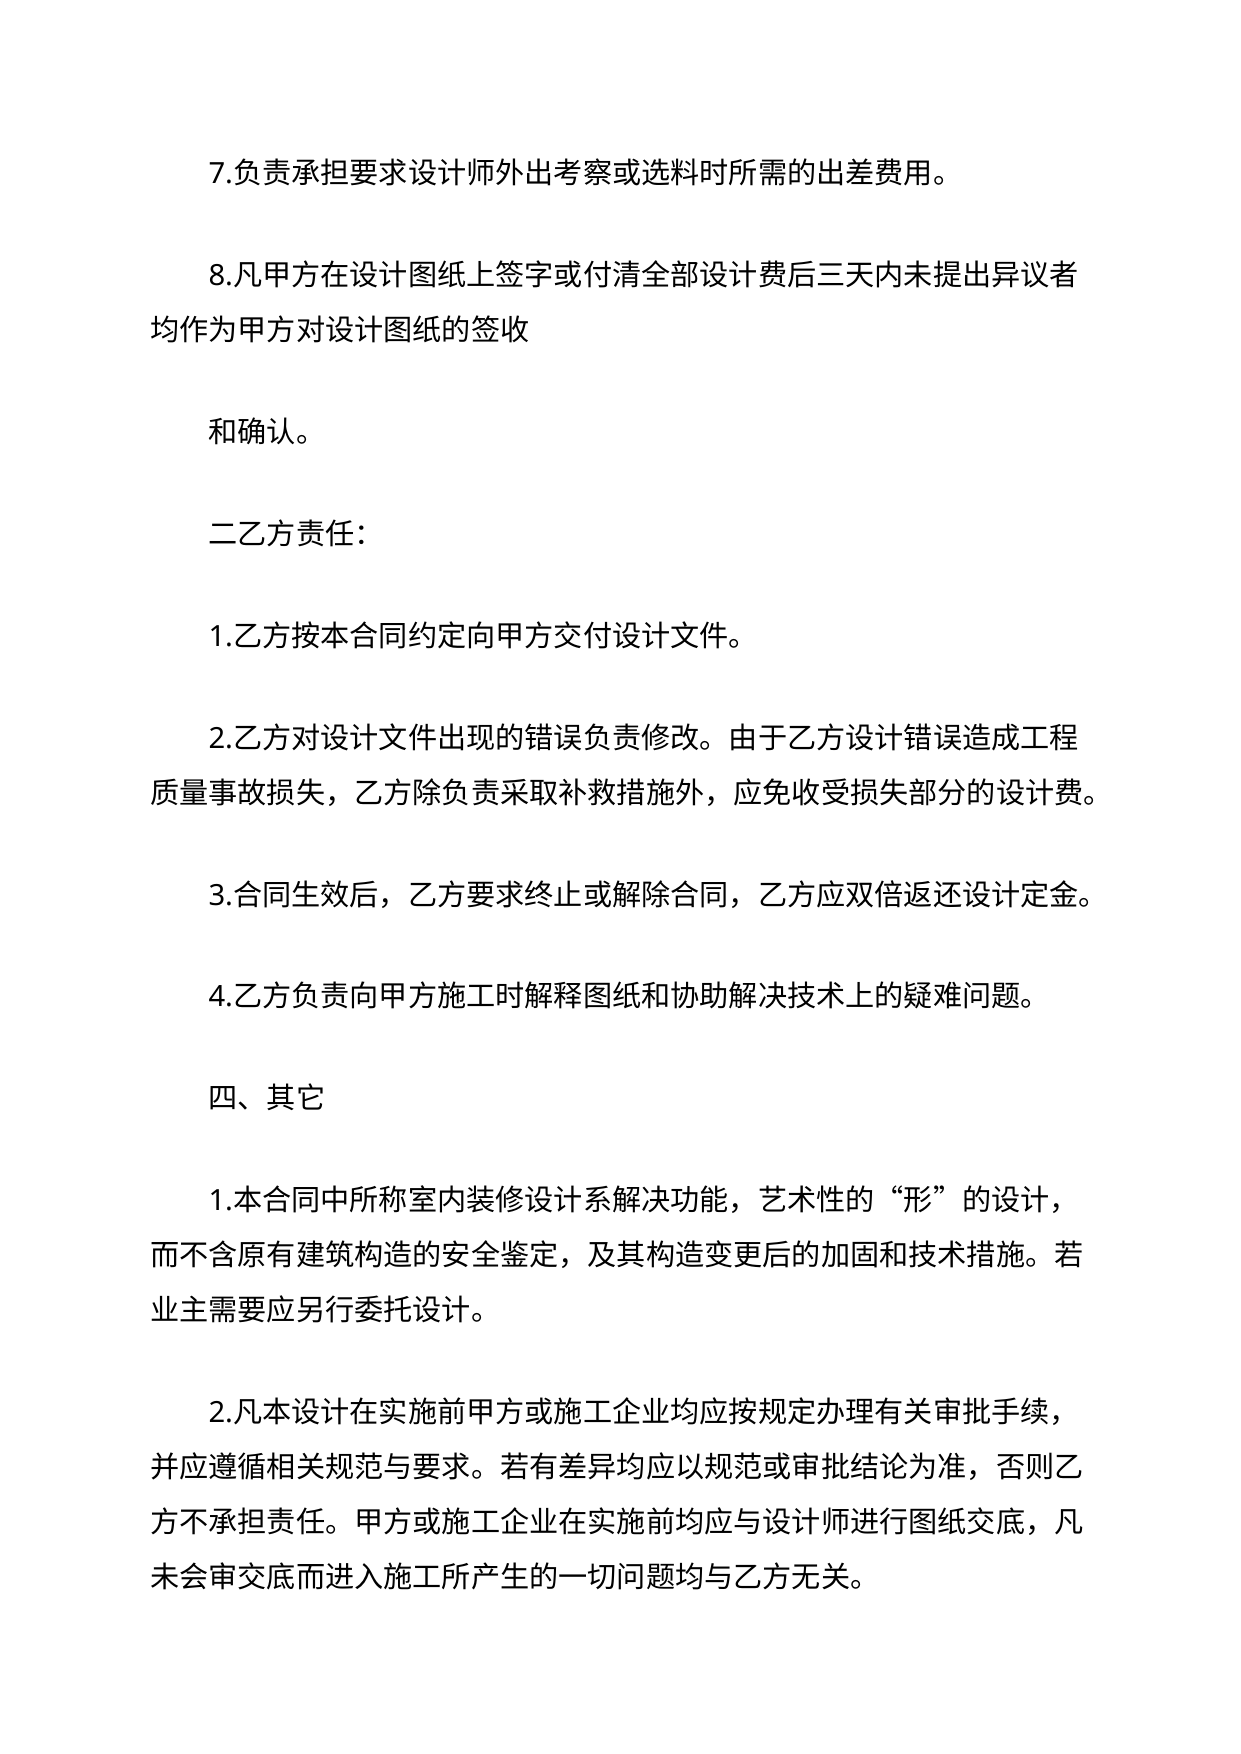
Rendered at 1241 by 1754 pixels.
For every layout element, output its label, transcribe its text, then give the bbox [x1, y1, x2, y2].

text 四、其它 [150, 1075, 1090, 1117]
text 2.乙方对设计文件出现的错误负责修改。由于乙方设计错误造成工程质量事故损失，乙方除负责采取补救措施外，应免收受损失部分的设计费。 [150, 714, 1090, 812]
text 和确认。 [150, 409, 1090, 451]
text 4.乙方负责向甲方施工时解释图纸和协助解决技术上的疑难问题。 [150, 973, 1090, 1015]
text 1.本合同中所称室内装修设计系解决功能，艺术性的“形”的设计，而不含原有建筑构造的安全鉴定，及其构造变更后的加固和技术措施。若业主需要应另行委托设计。 [150, 1177, 1090, 1329]
text 3.合同生效后，乙方要求终止或解除合同，乙方应双倍返还设计定金。 [150, 871, 1090, 913]
text 2.凡本设计在实施前甲方或施工企业均应按规定办理有关审批手续，并应遵循相关规范与要求。若有差异均应以规范或审批结论为准，否则乙方不承担责任。甲方或施工企业在实施前均应与设计师进行图纸交底，凡未会审交底而进入施工所产生的一切问题均与乙方无关。 [150, 1388, 1090, 1596]
text 7.负责承担要求设计师外出考察或选料时所需的出差费用。 [150, 150, 1090, 192]
text 8.凡甲方在设计图纸上签字或付清全部设计费后三天内未提出异议者均作为甲方对设计图纸的签收 [150, 252, 1090, 349]
text 1.乙方按本合同约定向甲方交付设计文件。 [150, 612, 1090, 655]
text 二乙方责任： [150, 511, 1090, 553]
